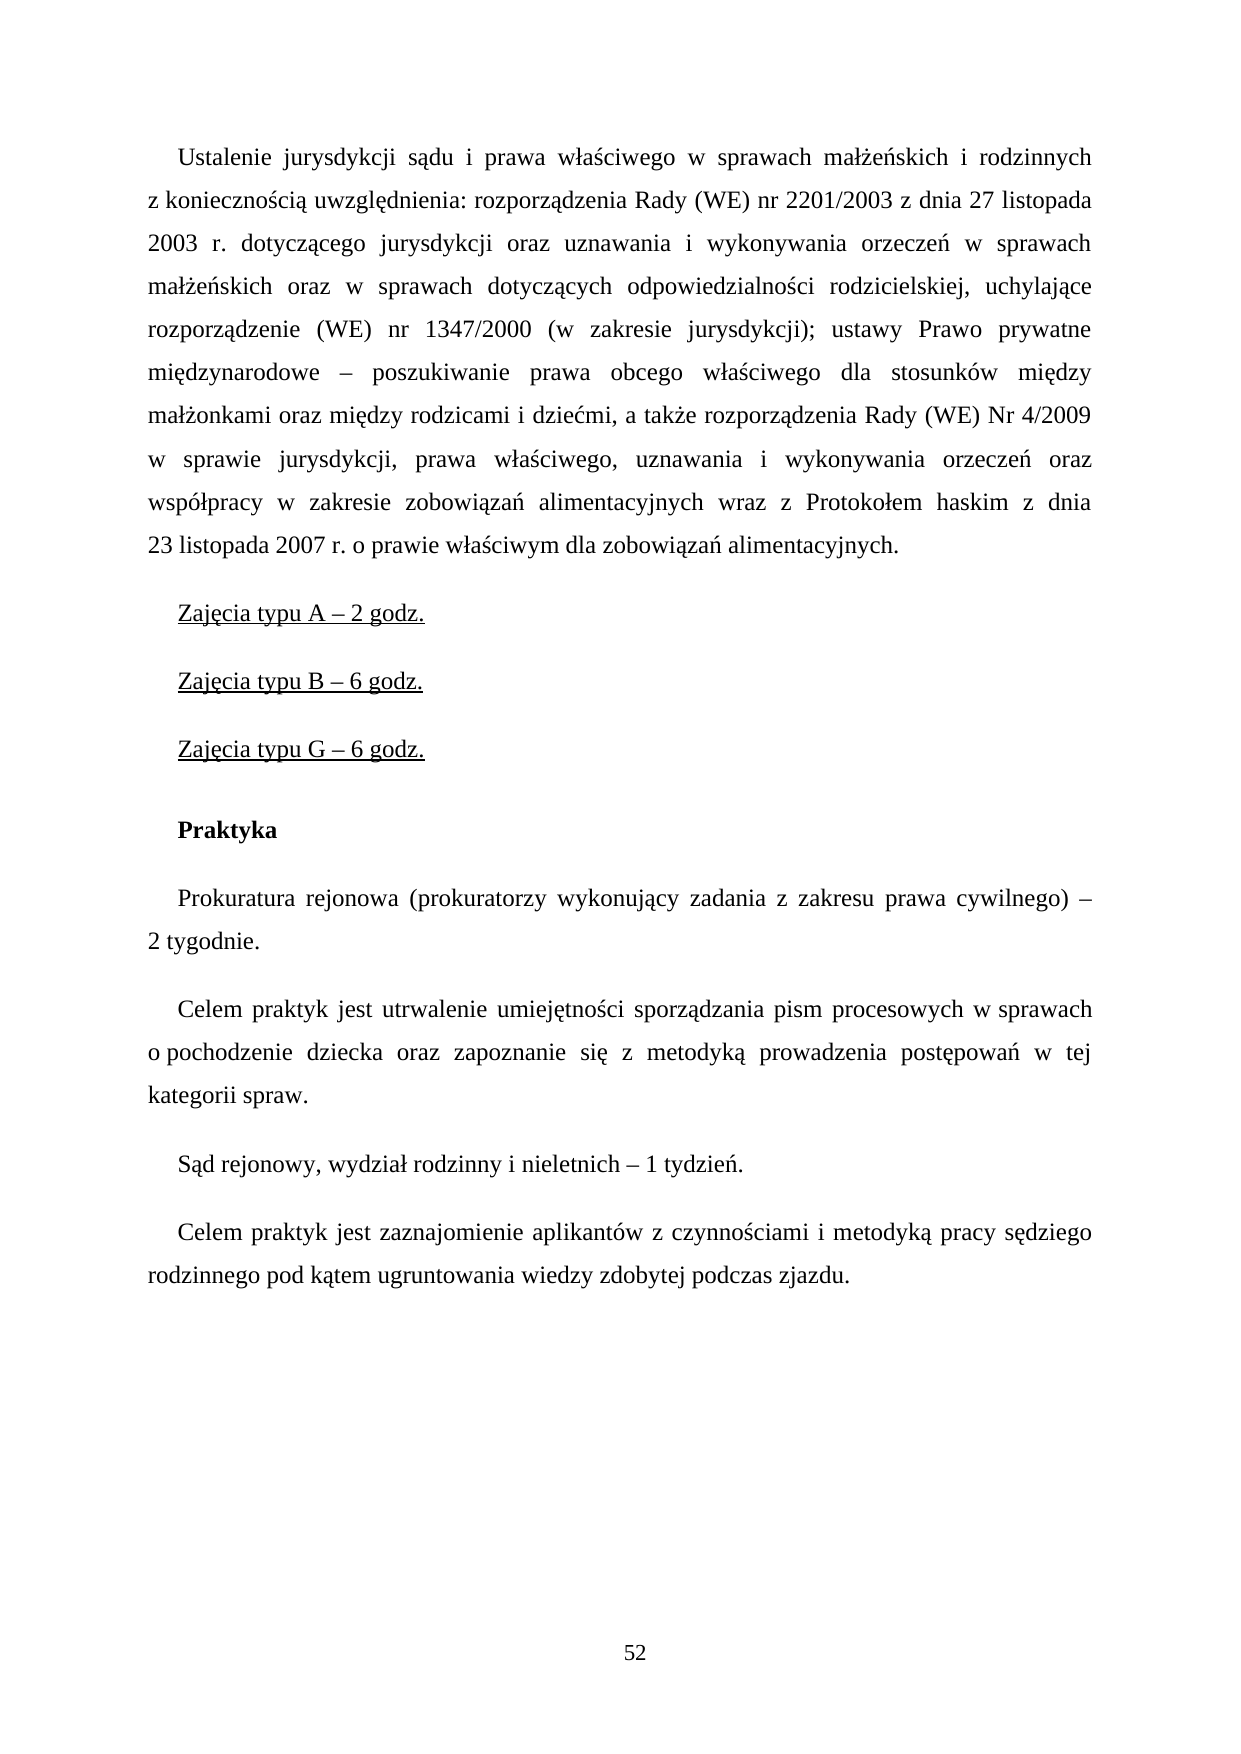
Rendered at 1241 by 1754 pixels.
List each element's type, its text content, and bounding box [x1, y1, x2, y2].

text Sąd rejonowy, wydział rodzinny i nieletnich – 1 tydzień. [148, 1149, 1092, 1177]
text Ustalenie jurysdykcji sądu i prawa właściwego w sprawach małżeńskich i rodzinnych z koniecznością uwzględnienia: rozporządzenia Rady (WE) nr 2201/2003 z dnia 27 listopada 2003 r. dotyczącego jurysdykcji oraz uznawania i wykonywania orzeczeń w sprawach małżeńskich oraz w sprawach dotyczących odpowiedzialności rodzicielskiej, uchylające rozporządzenie (WE) nr 1347/2000 (w zakresie jurysdykcji); ustawy Prawo prywatne międzynarodowe – poszukiwanie prawa obcego właściwego dla stosunków między małżonkami oraz między rodzicami i dziećmi, a także rozporządzenia Rady (WE) Nr 4/2009 w sprawie jurysdykcji, prawa właściwego, uznawania i wykonywania orzeczeń oraz współpracy w zakresie zobowiązań alimentacyjnych wraz z Protokołem haskim z dnia 23 listopada 2007 r. o prawie właściwym dla zobowiązań alimentacyjnych. [148, 142, 1092, 559]
text Celem praktyk jest zaznajomienie aplikantów z czynnościami i metodyką pracy sędziego rodzinnego pod kątem ugruntowania wiedzy zdobytej podczas zjazdu. [148, 1217, 1092, 1289]
text Zajęcia typu G – 6 godz. [148, 734, 1092, 763]
text Prokuratura rejonowa (prokuratorzy wykonujący zadania z zakresu prawa cywilnego) – 2 tygodnie. [148, 883, 1092, 955]
text Zajęcia typu A – 2 godz. [148, 598, 1092, 627]
text Zajęcia typu B – 6 godz. [148, 666, 1092, 695]
text Celem praktyk jest utrwalenie umiejętności sporządzania pism procesowych w sprawach o pochodzenie dziecka oraz zapoznanie się z metodyką prowadzenia postępowań w tej kategorii spraw. [148, 994, 1092, 1109]
text Praktyka [148, 815, 1092, 844]
